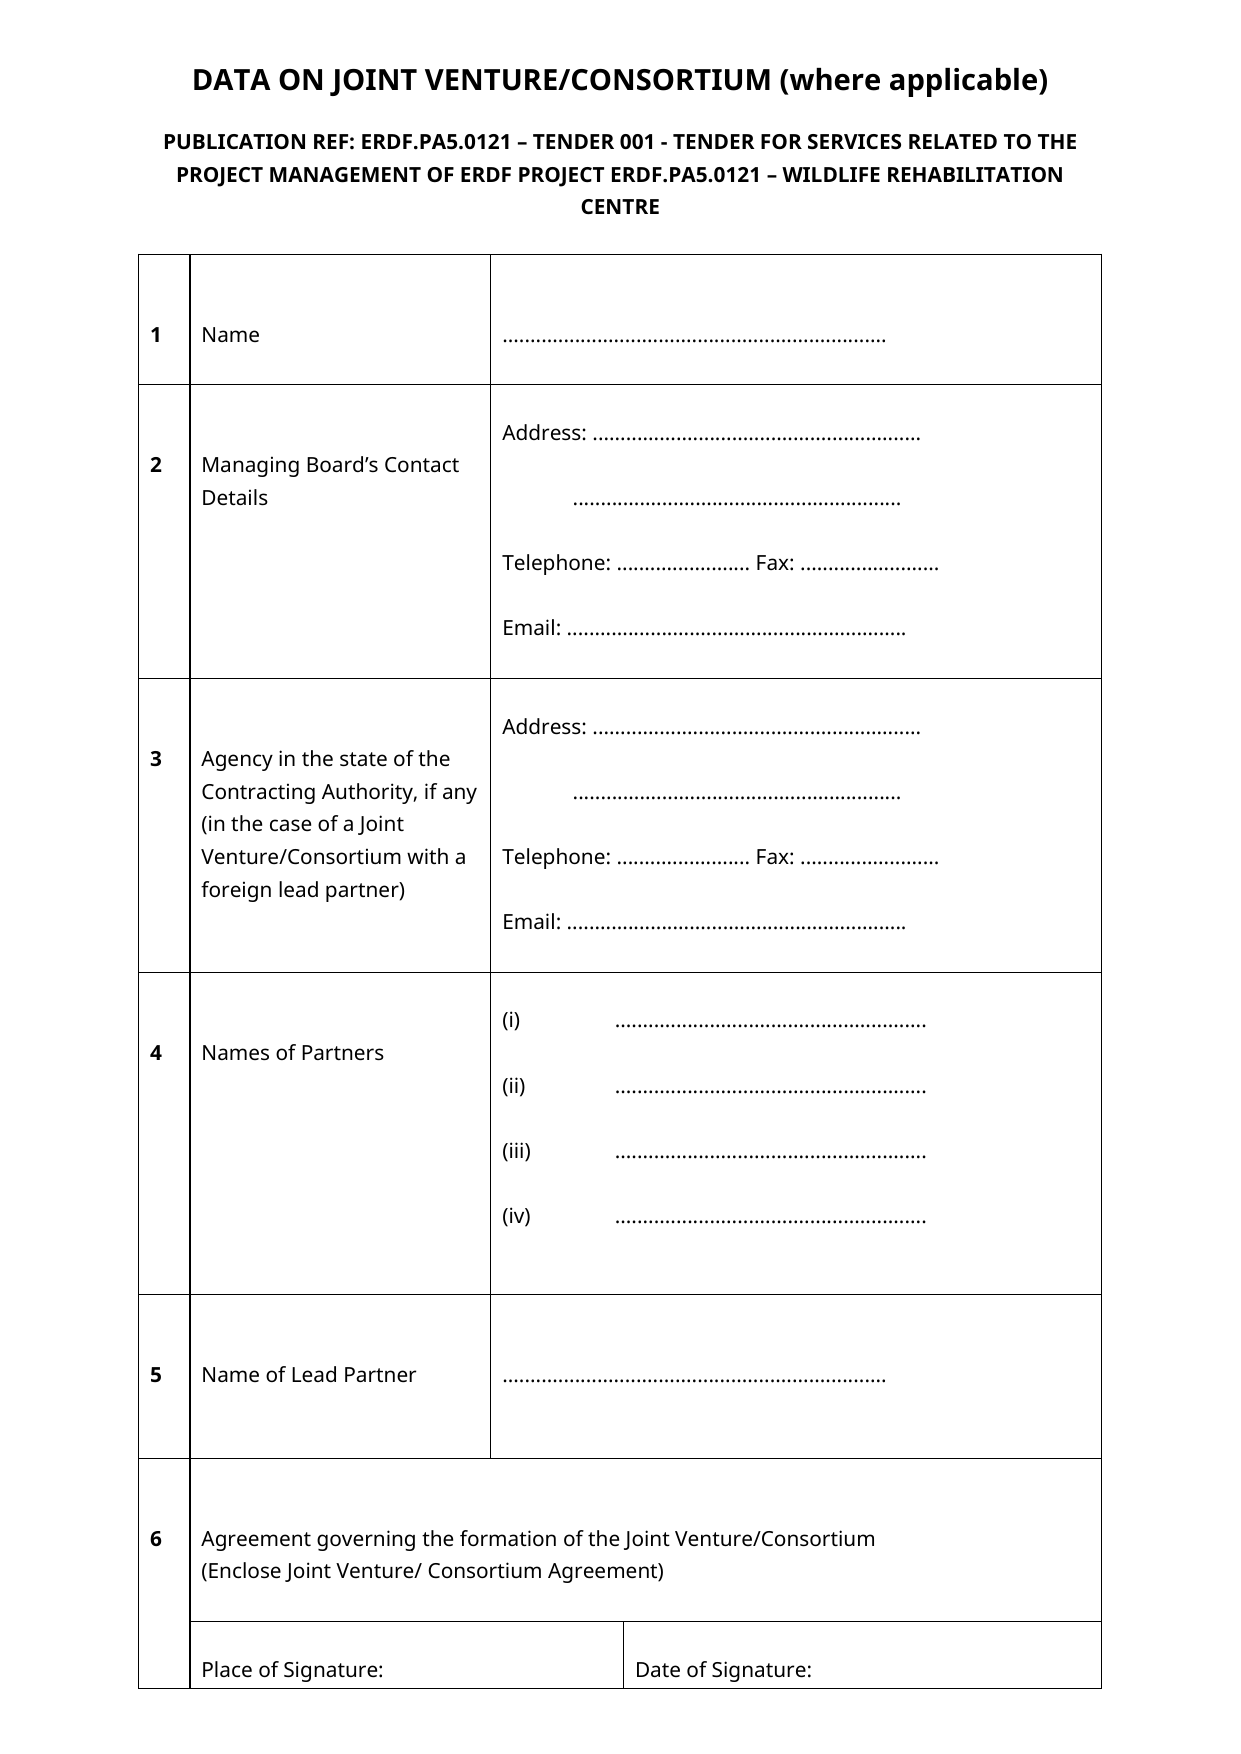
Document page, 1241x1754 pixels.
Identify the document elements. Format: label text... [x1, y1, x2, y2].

table_cell Agreement governing the formation of the Joint Venture/Consortium (Enclose Joint Venture/ Consortium Agreement) [191, 1459, 1101, 1621]
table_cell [624, 1622, 1101, 1687]
table_cell 2 [139, 385, 189, 678]
text Publication ref: ERDF.PA5.0121 – Tender 001 - TENDER FOR SERVICES RELATED TO THE PROJECT MANAGEMENT OF ERDF PROJECT ERDF.PA5.0121 – WILDLIFE REHABILITATION CENTRE [150, 127, 1090, 221]
subtitle DATA ON JOINT VENTURE/CONSORTIUM (where applicable) [150, 59, 1090, 99]
table_header 1 [139, 255, 189, 384]
table_cell 4 [139, 973, 189, 1294]
table_cell Agency in the state of the Contracting Authority, if any (in the case of a Joint Venture/Consortium with a foreign lead partner) [191, 679, 490, 972]
table_header ..................................................................... [491, 255, 1101, 384]
table_cell Name of Lead Partner [191, 1295, 490, 1458]
table_cell ..................................................................... [491, 1295, 1101, 1458]
table_header Name [191, 255, 490, 384]
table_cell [191, 1622, 623, 1687]
table_cell Address: ........................................................... ........................................................... Telephone: ........................ Fax: ......................... Email: ............................................................. [491, 385, 1101, 678]
table_cell Names of Partners [191, 973, 490, 1294]
table_cell 5 [139, 1295, 189, 1458]
table_cell ........................................................ ........................................................ ........................................................ ........................................................ [491, 973, 1101, 1294]
table_cell 3 [139, 679, 189, 972]
table_cell Address: ........................................................... ........................................................... Telephone: ........................ Fax: ......................... Email: ............................................................. [491, 679, 1101, 972]
table_cell Managing Board’s Contact Details [191, 385, 490, 678]
table_cell 6 [139, 1459, 189, 1687]
